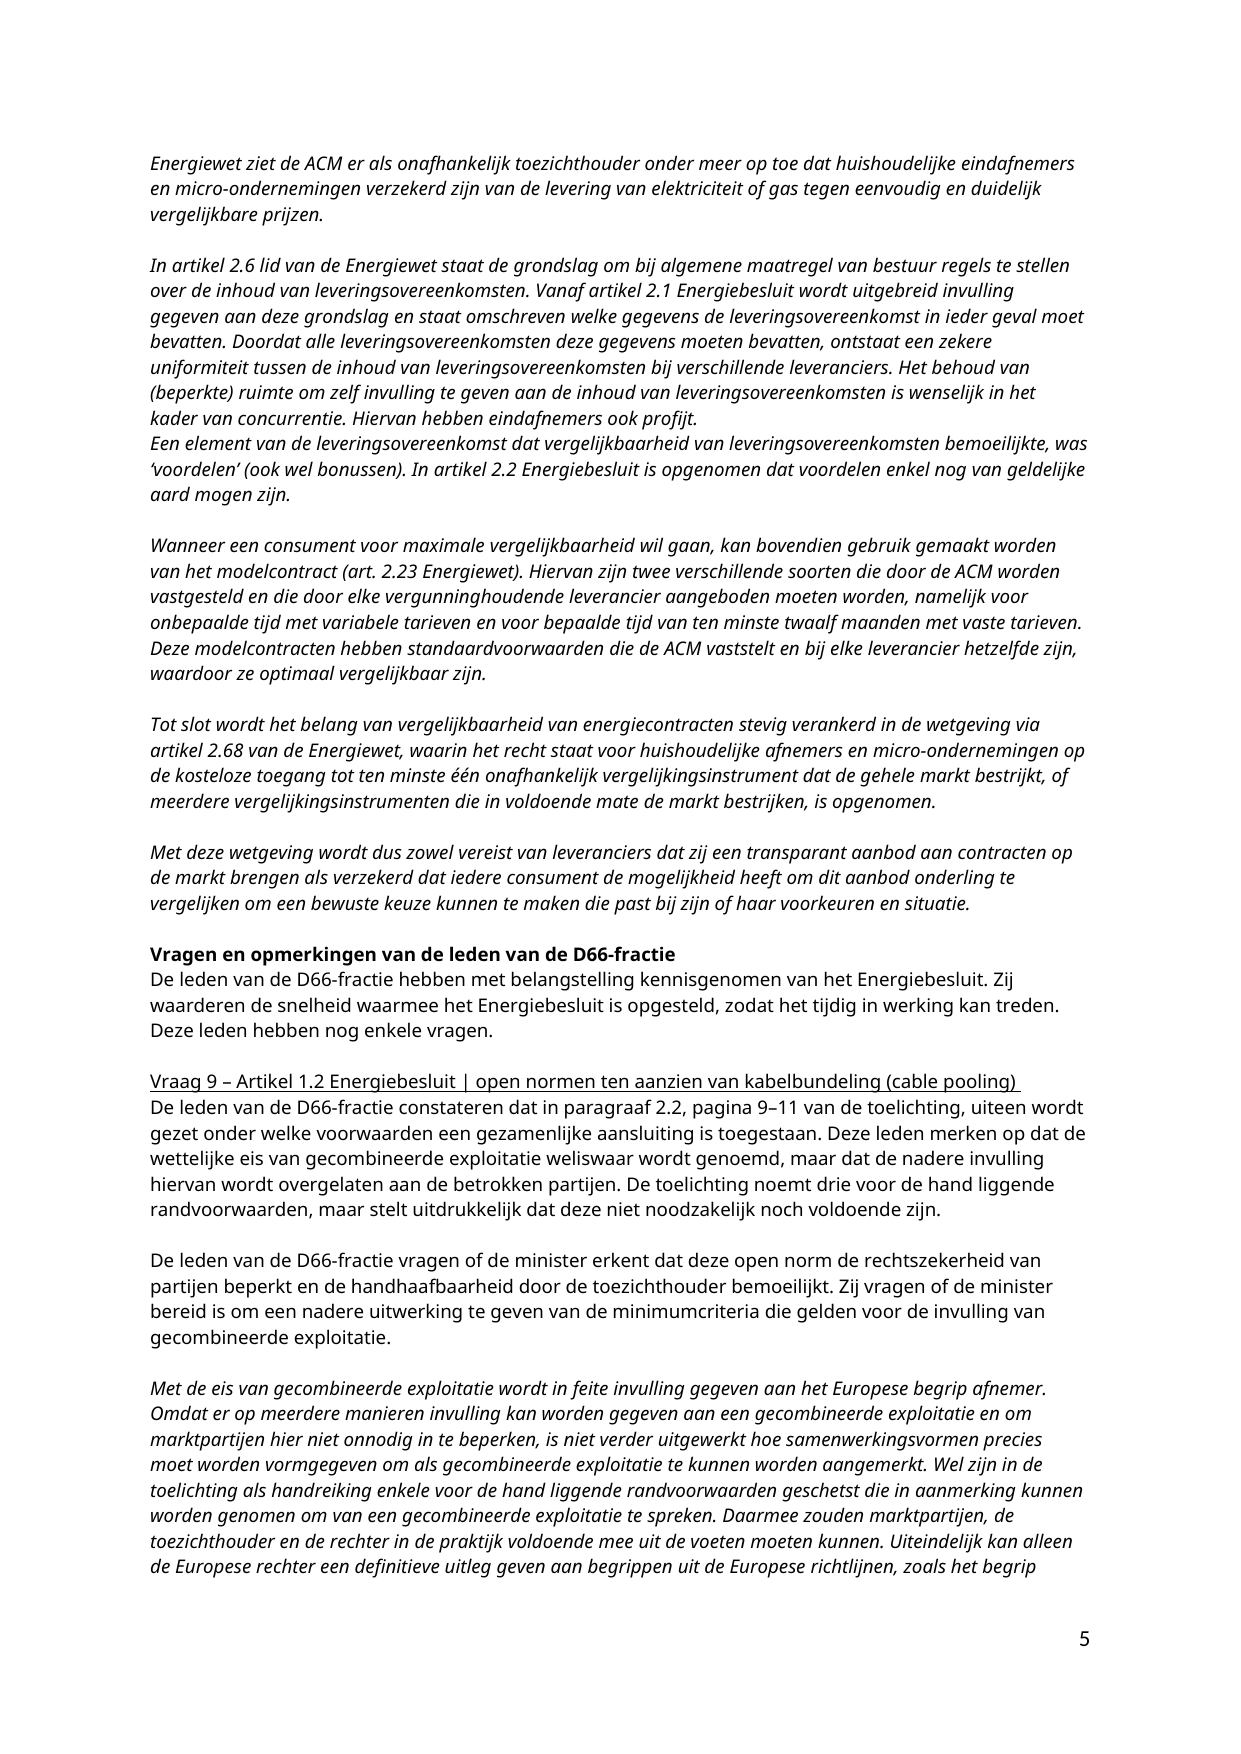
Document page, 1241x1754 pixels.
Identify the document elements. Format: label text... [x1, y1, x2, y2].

text Wanneer een consument voor maximale vergelijkbaarheid wil gaan, kan bovendien gebruik gemaakt worden van het modelcontract (art. 2.23 Energiewet). Hiervan zijn twee verschillende soorten die door de ACM worden vastgesteld en die door elke vergunninghoudende leverancier aangeboden moeten worden, namelijk voor onbepaalde tijd met variabele tarieven en voor bepaalde tijd van ten minste twaalf maanden met vaste tarieven. Deze modelcontracten hebben standaardvoorwaarden die de ACM vaststelt en bij elke leverancier hetzelfde zijn, waardoor ze optimaal vergelijkbaar zijn. [150, 533, 1090, 686]
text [150, 150, 1090, 227]
text In artikel 2.6 lid van de Energiewet staat de grondslag om bij algemene maatregel van bestuur regels te stellen over de inhoud van leveringsovereenkomsten. Vanaf artikel 2.1 Energiebesluit wordt uitgebreid invulling gegeven aan deze grondslag en staat omschreven welke gegevens de leveringsovereenkomst in ieder geval moet bevatten. Doordat alle leveringsovereenkomsten deze gegevens moeten bevatten, ontstaat een zekere uniformiteit tussen de inhoud van leveringsovereenkomsten bij verschillende leveranciers. Het behoud van (beperkte) ruimte om zelf invulling te geven aan de inhoud van leveringsovereenkomsten is wenselijk in het kader van concurrentie. Hiervan hebben eindafnemers ook profijt. [150, 252, 1090, 431]
text Vraag 9 – Artikel 1.2 Energiebesluit | open normen ten aanzien van kabelbundeling (cable pooling) [150, 1069, 1090, 1094]
text Een element van de leveringsovereenkomst dat vergelijkbaarheid van leveringsovereenkomsten bemoeilijkte, was ‘voordelen’ (ook wel bonussen). In artikel 2.2 Energiebesluit is opgenomen dat voordelen enkel nog van geldelijke aard mogen zijn. [150, 431, 1090, 507]
text Met deze wetgeving wordt dus zowel vereist van leveranciers dat zij een transparant aanbod aan contracten op de markt brengen als verzekerd dat iedere consument de mogelijkheid heeft om dit aanbod onderling te vergelijken om een bewuste keuze kunnen te maken die past bij zijn of haar voorkeuren en situatie. [150, 839, 1090, 916]
text Tot slot wordt het belang van vergelijkbaarheid van energiecontracten stevig verankerd in de wetgeving via artikel 2.68 van de Energiewet, waarin het recht staat voor huishoudelijke afnemers en micro-ondernemingen op de kosteloze toegang tot ten minste één onafhankelijk vergelijkingsinstrument dat de gehele markt bestrijkt, of meerdere vergelijkingsinstrumenten die in voldoende mate de markt bestrijken, is opgenomen. [150, 711, 1090, 813]
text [150, 1375, 1090, 1579]
text Vragen en opmerkingen van de leden van de D66-fractie [150, 941, 1090, 967]
text De leden van de D66-fractie constateren dat in paragraaf 2.2, pagina 9–11 van de toelichting, uiteen wordt gezet onder welke voorwaarden een gezamenlijke aansluiting is toegestaan. Deze leden merken op dat de wettelijke eis van gecombineerde exploitatie weliswaar wordt genoemd, maar dat de nadere invulling hiervan wordt overgelaten aan de betrokken partijen. De toelichting noemt drie voor de hand liggende randvoorwaarden, maar stelt uitdrukkelijk dat deze niet noodzakelijk noch voldoende zijn. [150, 1094, 1090, 1222]
text De leden van de D66-fractie vragen of de minister erkent dat deze open norm de rechtszekerheid van partijen beperkt en de handhaafbaarheid door de toezichthouder bemoeilijkt. Zij vragen of de minister bereid is om een nadere uitwerking te geven van de minimumcriteria die gelden voor de invulling van gecombineerde exploitatie. [150, 1247, 1090, 1349]
text De leden van de D66-fractie hebben met belangstelling kennisgenomen van het Energiebesluit. Zij waarderen de snelheid waarmee het Energiebesluit is opgesteld, zodat het tijdig in werking kan treden. Deze leden hebben nog enkele vragen. [150, 967, 1090, 1043]
